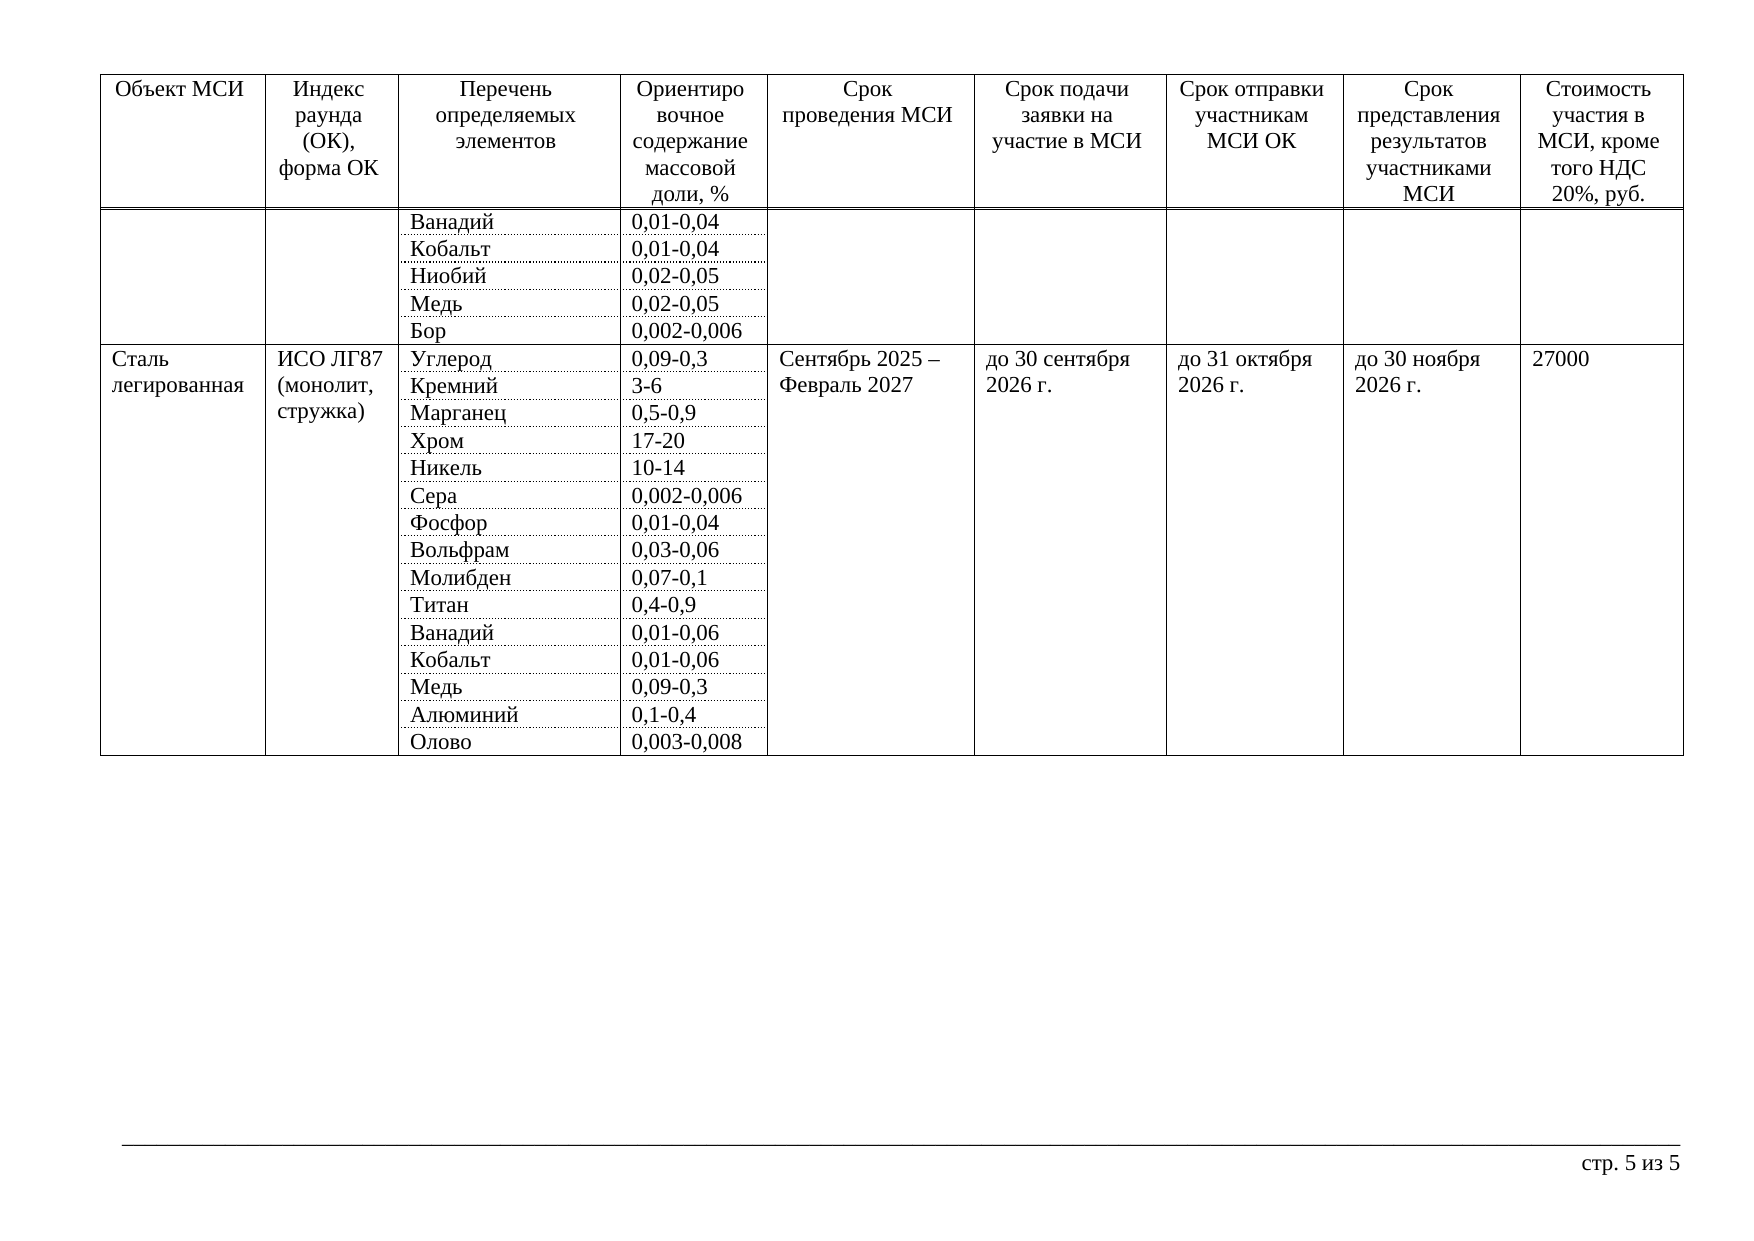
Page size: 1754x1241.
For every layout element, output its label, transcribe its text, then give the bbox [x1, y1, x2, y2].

table_cell Кобальт [399, 234, 620, 261]
table_cell Медь [399, 289, 620, 316]
table_cell Марганец [399, 399, 620, 426]
table_cell 0,5-0,9 [621, 399, 767, 426]
table_cell Кобальт [399, 645, 620, 672]
table_cell Ванадий [399, 210, 620, 234]
table_cell 10-14 [621, 453, 767, 481]
table_cell 0,1-0,4 [621, 700, 767, 727]
table_cell 3-6 [621, 371, 767, 398]
table_cell Сталь легированная [101, 345, 265, 754]
table_cell 0,03-0,06 [621, 535, 767, 563]
table_header Перечень определяемых элементов [399, 75, 620, 207]
table_cell до 31 октября 2026 г. [1167, 345, 1343, 754]
table_header Срок отправки участникам МСИ ОК [1167, 75, 1343, 207]
table_cell Никель [399, 453, 620, 481]
table_cell 0,09-0,3 [621, 345, 767, 371]
table_cell 0,02-0,05 [621, 261, 767, 289]
table_cell 17-20 [621, 426, 767, 453]
table_cell Вольфрам [399, 535, 620, 563]
table_header Объект МСИ [101, 75, 265, 207]
table_cell Алюминий [399, 700, 620, 727]
table_cell Углерод [399, 345, 620, 371]
table_cell Ванадий [399, 618, 620, 645]
table_cell Фосфор [399, 508, 620, 535]
table_cell Олово [399, 727, 620, 754]
table_cell 0,002-0,006 [621, 481, 767, 508]
table_cell 27000 [1521, 345, 1683, 754]
table_cell 0,02-0,05 [621, 289, 767, 316]
table_header Срок представления результатов участниками МСИ [1344, 75, 1520, 207]
table_cell 0,002-0,006 [621, 316, 767, 344]
table_cell 0,01-0,06 [621, 618, 767, 645]
table_cell ИСО ЛГ87 (монолит, стружка) [266, 345, 398, 754]
table_cell Кремний [399, 371, 620, 398]
table_cell Сентябрь 2025 – Февраль 2027 [768, 345, 974, 754]
table_cell 0,4-0,9 [621, 590, 767, 618]
table_cell 0,09-0,3 [621, 673, 767, 700]
table_cell Медь [399, 673, 620, 700]
table_cell Молибден [399, 563, 620, 590]
table_header Срок подачи заявки на участие в МСИ [975, 75, 1166, 207]
table_cell до 30 ноября 2026 г. [1344, 345, 1520, 754]
table_cell 0,01-0,04 [621, 210, 767, 234]
table_cell 0,07-0,1 [621, 563, 767, 590]
table_header Индекс раунда (ОК), форма ОК [266, 75, 398, 207]
table_header Стоимость участия в МСИ, кроме того НДС 20%, руб. [1521, 75, 1683, 207]
table_cell Титан [399, 590, 620, 618]
table_cell Бор [399, 316, 620, 344]
table_cell Сера [399, 481, 620, 508]
table_header Ориентировочное содержание массовой доли, % [621, 75, 767, 207]
table_cell 0,003-0,008 [621, 727, 767, 754]
table_cell 0,01-0,06 [621, 645, 767, 672]
table_cell Ниобий [399, 261, 620, 289]
table_header Срок проведения МСИ [768, 75, 974, 207]
table_cell 0,01-0,04 [621, 508, 767, 535]
table_cell Хром [399, 426, 620, 453]
table_cell 0,01-0,04 [621, 234, 767, 261]
table_cell до 30 сентября 2026 г. [975, 345, 1166, 754]
